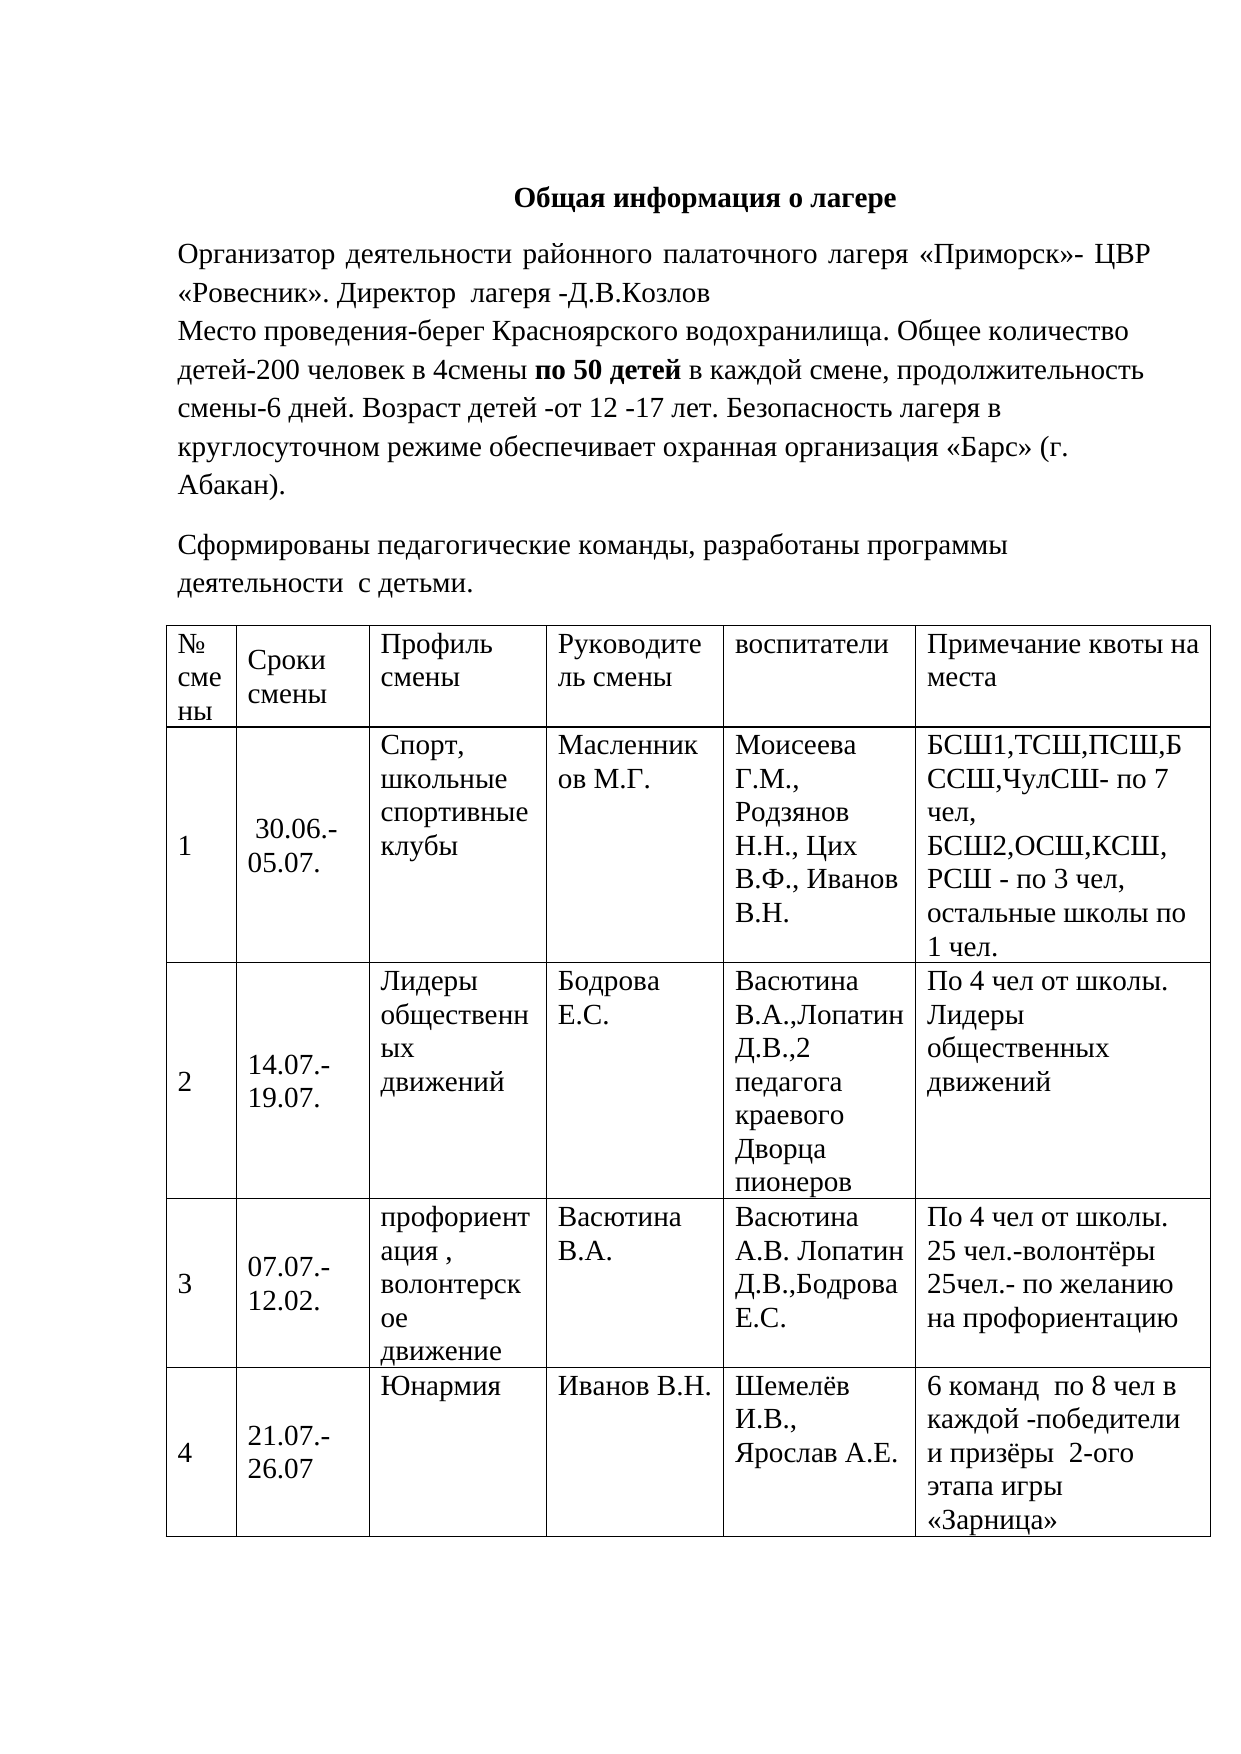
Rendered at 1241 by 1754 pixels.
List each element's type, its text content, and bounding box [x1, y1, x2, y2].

table_header Сроки смены [237, 626, 369, 726]
table_cell 14.07.-19.07. [237, 963, 369, 1198]
table_cell Шемелёв И.В., Ярослав А.Е. [724, 1368, 915, 1536]
table_header воспитатели [724, 626, 915, 726]
table_cell По 4 чел от школы. Лидеры общественных движений [916, 963, 1210, 1198]
text Организатор деятельности районного палаточного лагеря «Приморск»- ЦВР «Ровесник». Директор лагеря -Д.В.Козлов [177, 236, 1152, 308]
table_cell 1 [167, 728, 236, 962]
table_cell Васютина В.А. [547, 1199, 723, 1367]
text Сформированы педагогические команды, разработаны программы деятельности с детьми. [177, 527, 1152, 599]
list Общая информация о лагере [258, 180, 1152, 213]
table_cell 30.06.-05.07. [237, 728, 369, 962]
table_cell 07.07.-12.02. [237, 1199, 369, 1367]
table_cell 4 [167, 1368, 236, 1536]
table_header Профиль смены [370, 626, 546, 726]
table_cell 2 [167, 963, 236, 1198]
table_cell Моисеева Г.М., Родзянов Н.Н., Цих В.Ф., Иванов В.Н. [724, 728, 915, 962]
table_cell Бодрова Е.С. [547, 963, 723, 1198]
table_cell 21.07.-26.07 [237, 1368, 369, 1536]
table_cell Юнармия [370, 1368, 546, 1536]
table_header Примечание квоты на места [916, 626, 1210, 726]
table_cell Васютина В.А.,Лопатин Д.В.,2 педагога краевого Дворца пионеров [724, 963, 915, 1198]
table_cell БСШ1,ТСШ,ПСШ,БССШ,ЧулСШ- по 7 чел, БСШ2,ОСШ,КСШ, РСШ - по 3 чел, остальные школы по 1 чел. [916, 728, 1210, 962]
table_header № смены [167, 626, 236, 726]
table_cell 6 команд по 8 чел в каждой -победители и призёры 2-ого этапа игры «Зарница» [916, 1368, 1210, 1536]
table_cell профориентация , волонтерское движение [370, 1199, 546, 1367]
text Место проведения-берег Красноярского водохранилища. Общее количество детей-200 человек в 4смены по 50 детей в каждой смене, продолжительность смены-6 дней. Возраст детей -от 12 -17 лет. Безопасность лагеря в круглосуточном режиме обеспечивает охранная организация «Барс» (г. Абакан). [177, 313, 1152, 501]
table_cell По 4 чел от школы. 25 чел.-волонтёры 25чел.- по желанию на профориентацию [916, 1199, 1210, 1367]
table_cell Масленников М.Г. [547, 728, 723, 962]
table_cell Лидеры общественных движений [370, 963, 546, 1198]
table_cell Васютина А.В. Лопатин Д.В.,Бодрова Е.С. [724, 1199, 915, 1367]
table_cell Иванов В.Н. [547, 1368, 723, 1536]
table_header Руководитель смены [547, 626, 723, 726]
table_cell 3 [167, 1199, 236, 1367]
table_cell Спорт, школьные спортивные клубы [370, 728, 546, 962]
